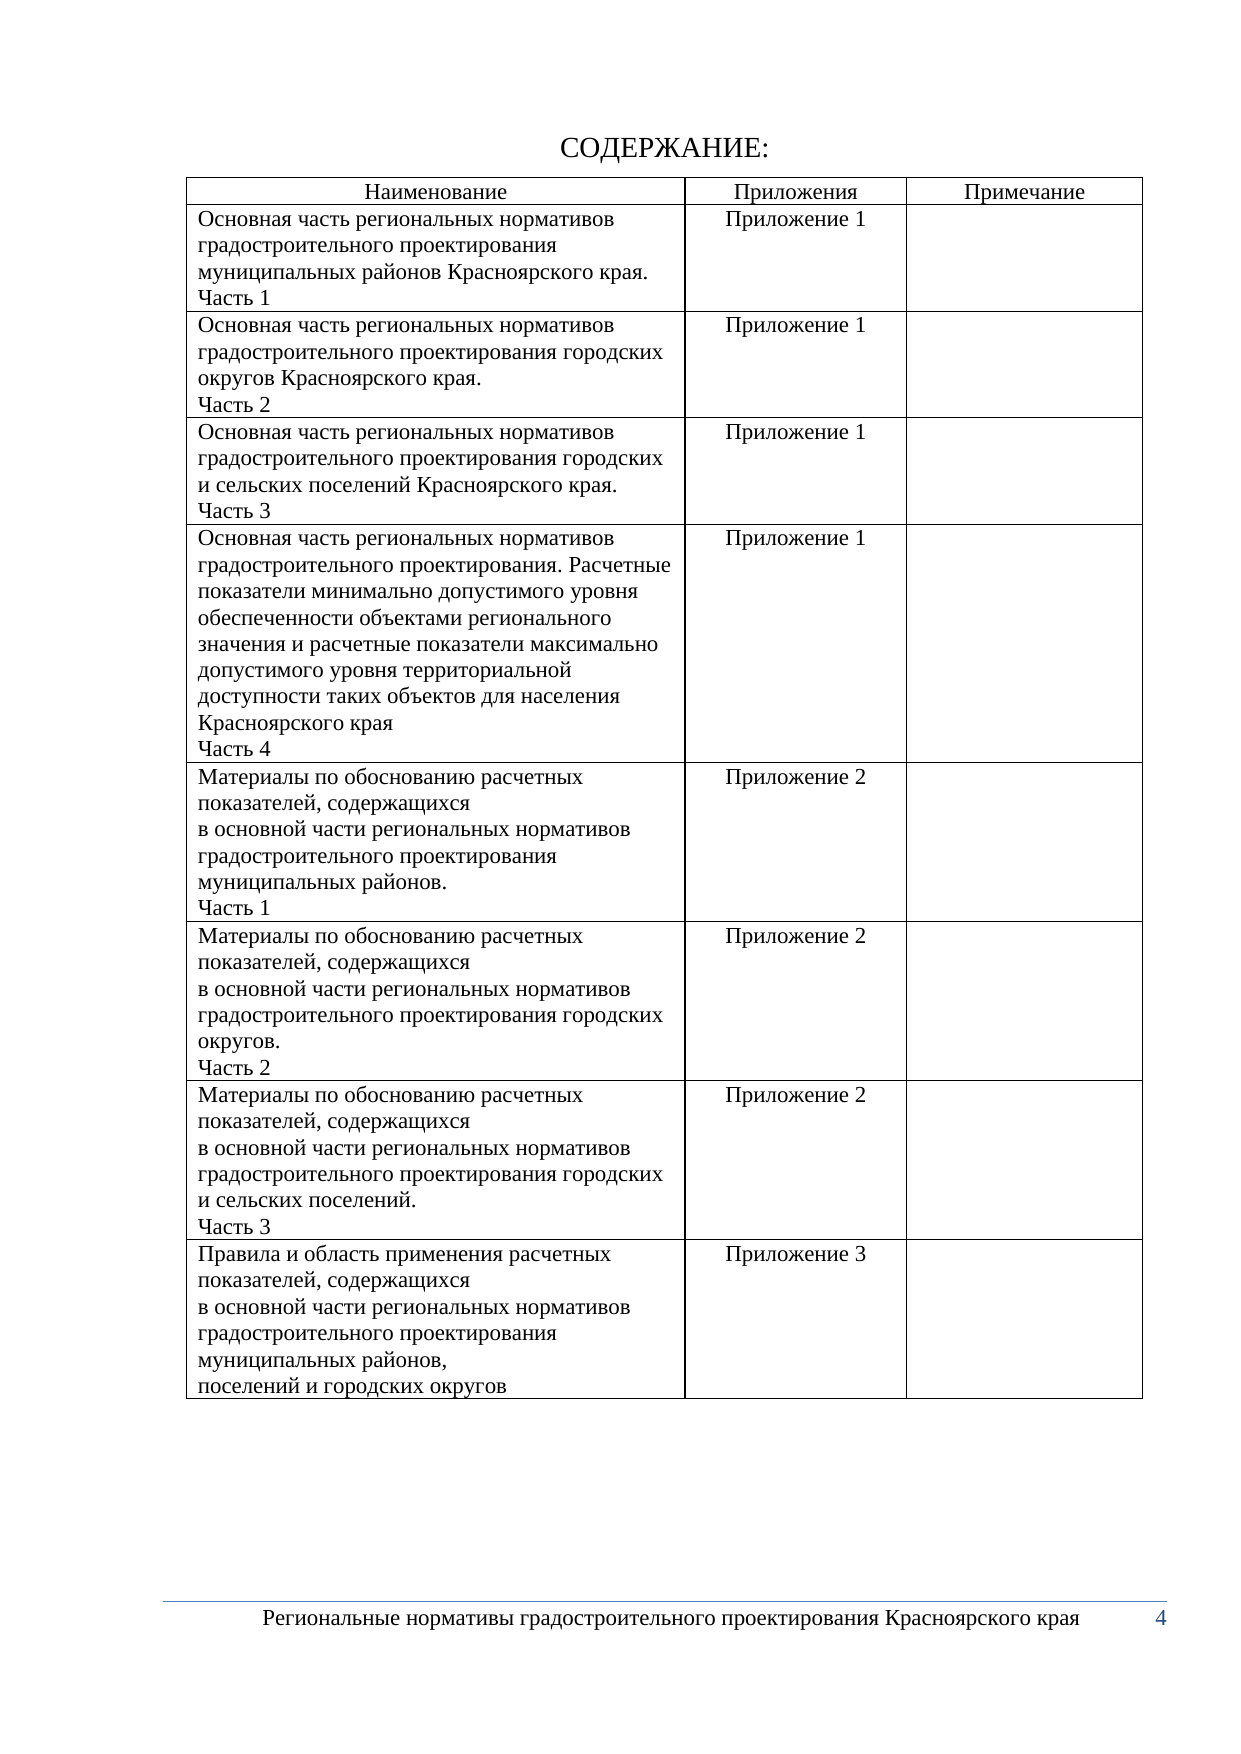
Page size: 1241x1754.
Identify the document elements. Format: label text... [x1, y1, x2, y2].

table_cell Приложение 1 [686, 205, 906, 311]
table_cell Основная часть региональных нормативов градостроительного проектирования городских округов Красноярского края. Часть 2 [187, 312, 684, 417]
table_cell [907, 1081, 1142, 1239]
table_header Примечание [907, 178, 1142, 204]
table_cell [907, 205, 1142, 311]
table_cell Материалы по обоснованию расчетных показателей, содержащихся в основной части региональных нормативов градостроительного проектирования городских и сельских поселений. Часть 3 [187, 1081, 684, 1239]
table_cell [907, 763, 1142, 921]
table_cell [907, 418, 1142, 523]
table_header Наименование [187, 178, 684, 204]
table_cell [907, 1240, 1142, 1398]
text Содержание: [162, 131, 1167, 164]
table_cell Приложение 1 [686, 525, 906, 762]
table_cell Основная часть региональных нормативов градостроительного проектирования городских и сельских поселений Красноярского края. Часть 3 [187, 418, 684, 523]
table_cell Приложение 3 [686, 1240, 906, 1398]
table_cell Приложение 1 [686, 312, 906, 417]
table_cell Основная часть региональных нормативов градостроительного проектирования. Расчетные показатели минимально допустимого уровня обеспеченности объектами регионального значения и расчетные показатели максимально допустимого уровня территориальной доступности таких объектов для населения Красноярского края Часть 4 [187, 525, 684, 762]
table_cell Приложение 2 [686, 1081, 906, 1239]
table_cell Материалы по обоснованию расчетных показателей, содержащихся в основной части региональных нормативов градостроительного проектирования городских округов. Часть 2 [187, 922, 684, 1080]
table_cell Приложение 2 [686, 922, 906, 1080]
table_cell Основная часть региональных нормативов градостроительного проектирования муниципальных районов Красноярского края. Часть 1 [187, 205, 684, 311]
table_cell [907, 922, 1142, 1080]
table_cell Приложение 2 [686, 763, 906, 921]
table_cell Приложение 1 [686, 418, 906, 523]
table_cell [907, 525, 1142, 762]
table_cell Правила и область применения расчетных показателей, содержащихся в основной части региональных нормативов градостроительного проектирования муниципальных районов, поселений и городских округов [187, 1240, 684, 1398]
table_header Приложения [686, 178, 906, 204]
table_cell Материалы по обоснованию расчетных показателей, содержащихся в основной части региональных нормативов градостроительного проектирования муниципальных районов. Часть 1 [187, 763, 684, 921]
table_cell [907, 312, 1142, 417]
